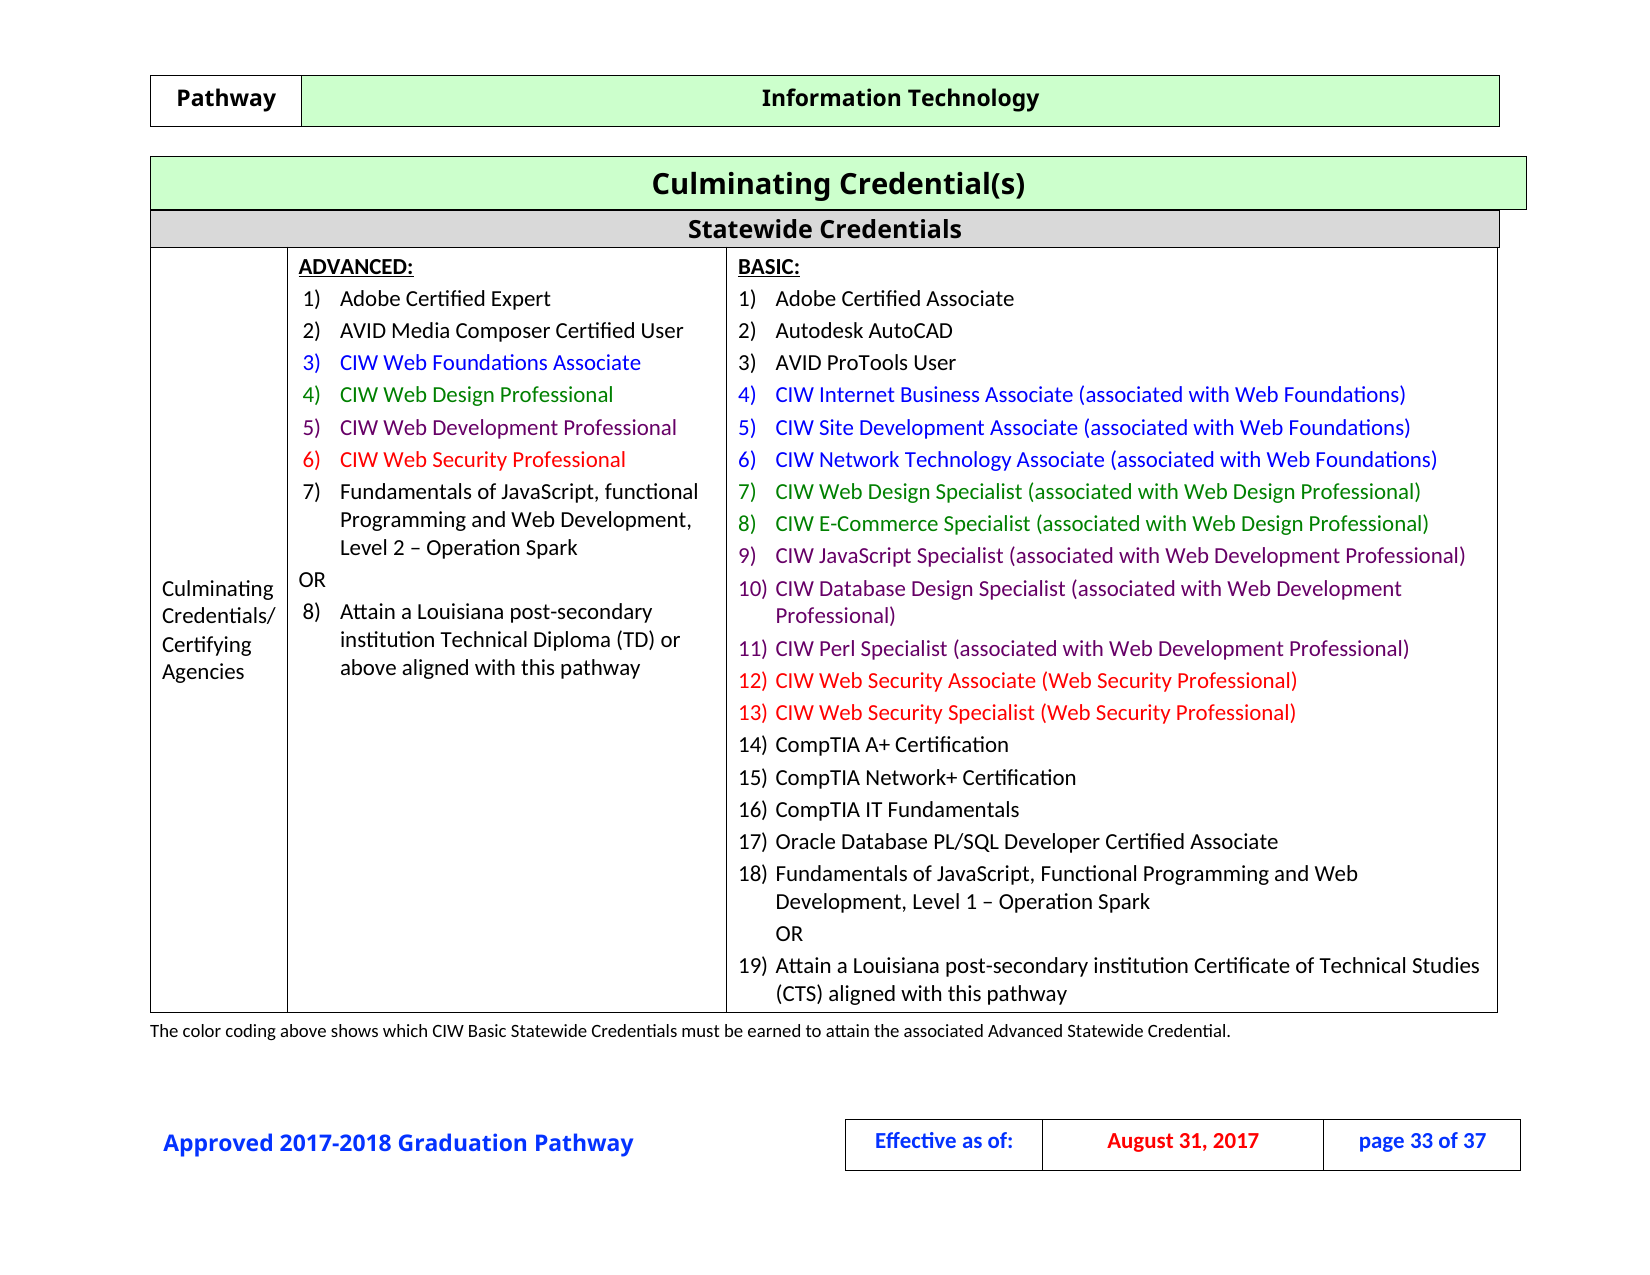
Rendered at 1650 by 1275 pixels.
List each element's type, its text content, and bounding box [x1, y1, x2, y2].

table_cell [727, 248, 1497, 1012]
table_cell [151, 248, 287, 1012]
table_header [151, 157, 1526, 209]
text The color coding above shows which CIW Basic Statewide Credentials must be earned to attain the associated Advanced Statewide Credential. [150, 1019, 1500, 1042]
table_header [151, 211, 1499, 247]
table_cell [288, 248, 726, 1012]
